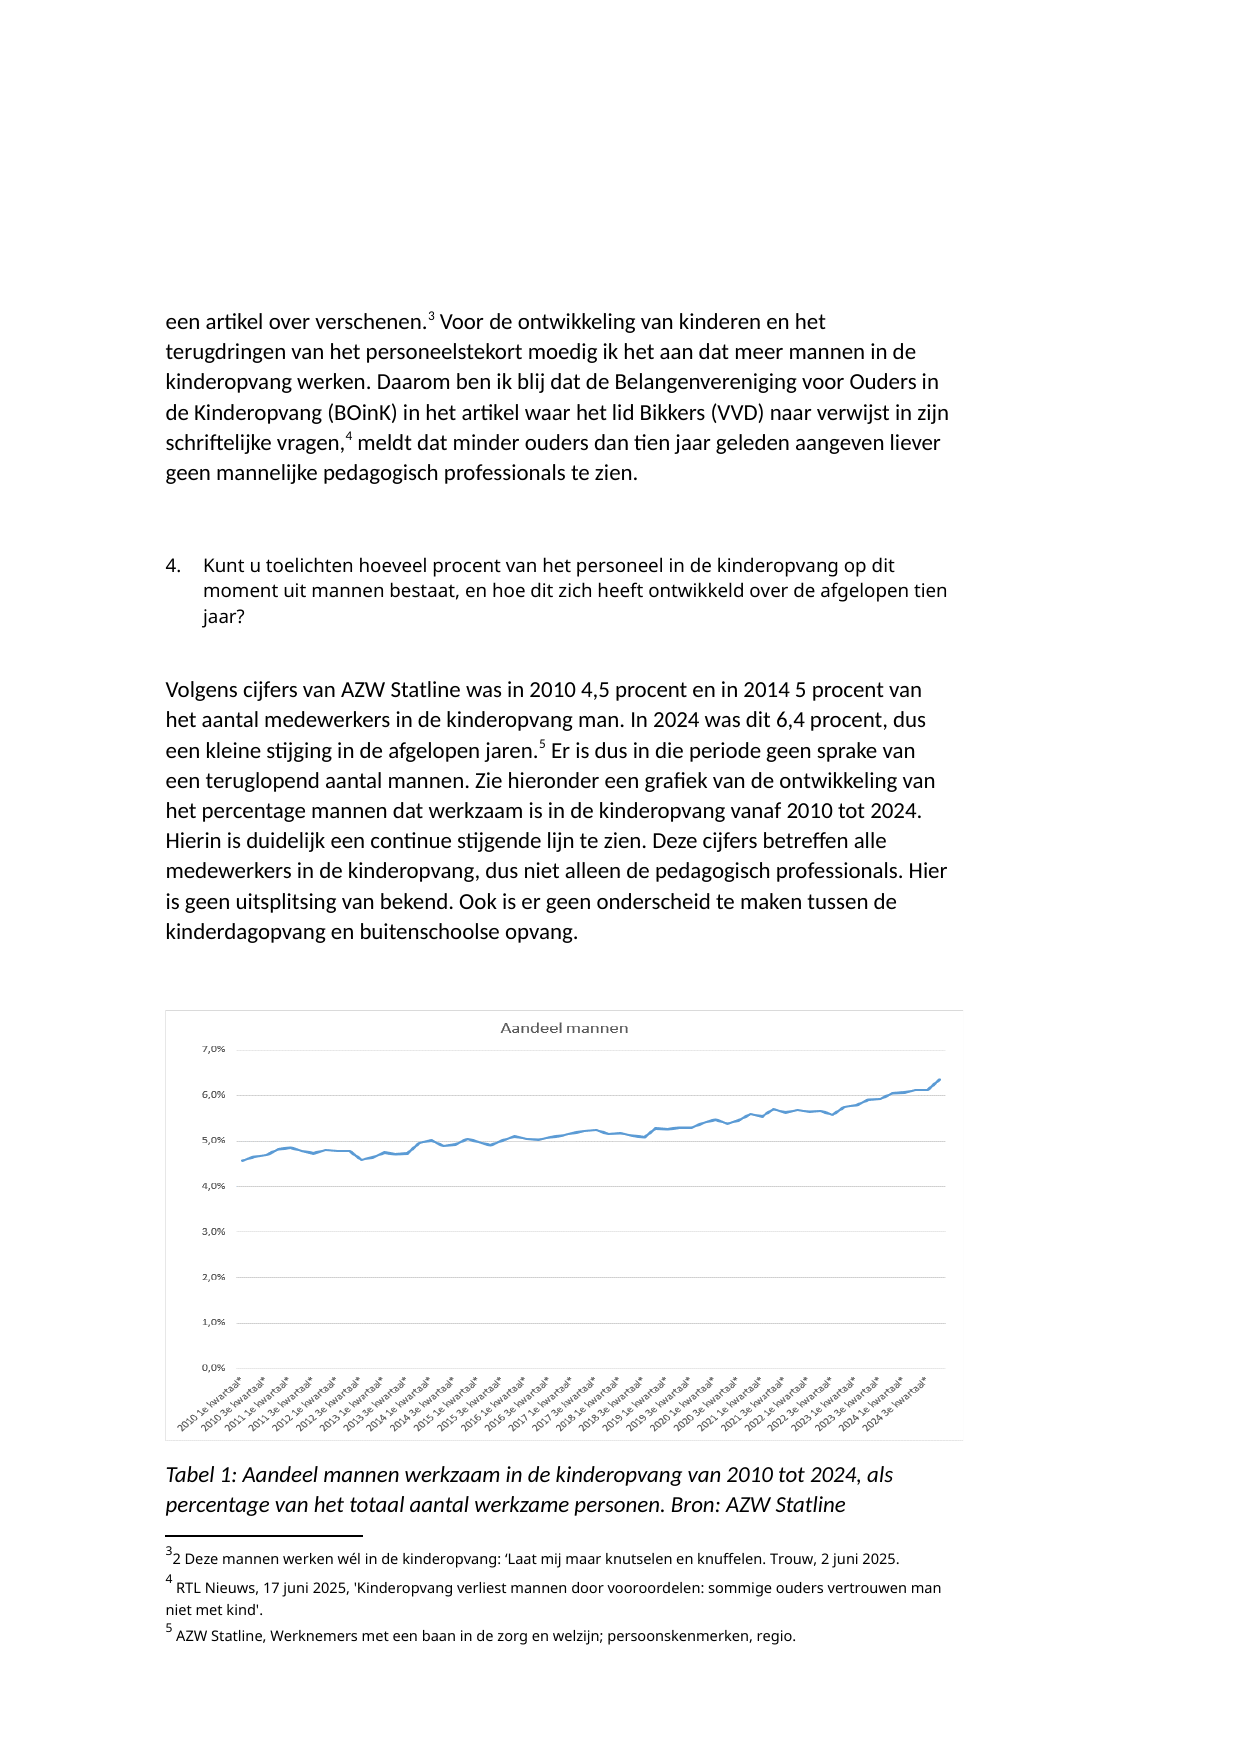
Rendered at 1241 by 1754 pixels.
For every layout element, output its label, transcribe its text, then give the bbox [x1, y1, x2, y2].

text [165, 307, 951, 486]
text Volgens cijfers van AZW Statline was in 2010 4,5 procent en in 2014 5 procent van het aantal medewerkers in de kinderopvang man. In 2024 was dit 6,4 procent, dus een kleine stijging in de afgelopen jaren. Er is dus in die periode geen sprake van een teruglopend aantal mannen. Zie hieronder een grafiek van de ontwikkeling van het percentage mannen dat werkzaam is in de kinderopvang vanaf 2010 tot 2024. Hierin is duidelijk een continue stijgende lijn te zien. Deze cijfers betreffen alle medewerkers in de kinderopvang, dus niet alleen de pedagogisch professionals. Hier is geen uitsplitsing van bekend. Ook is er geen onderscheid te maken tussen de kinderdagopvang en buitenschoolse opvang. [165, 675, 951, 945]
text Tabel 1: Aandeel mannen werkzaam in de kinderopvang van 2010 tot 2024, als percentage van het totaal aantal werkzame personen. Bron: AZW Statline [165, 1460, 951, 1518]
list Kunt u toelichten hoeveel procent van het personeel in de kinderopvang op dit moment uit mannen bestaat, en hoe dit zich heeft ontwikkeld over de afgelopen tien jaar? [165, 552, 951, 628]
picture [165, 1010, 964, 1441]
